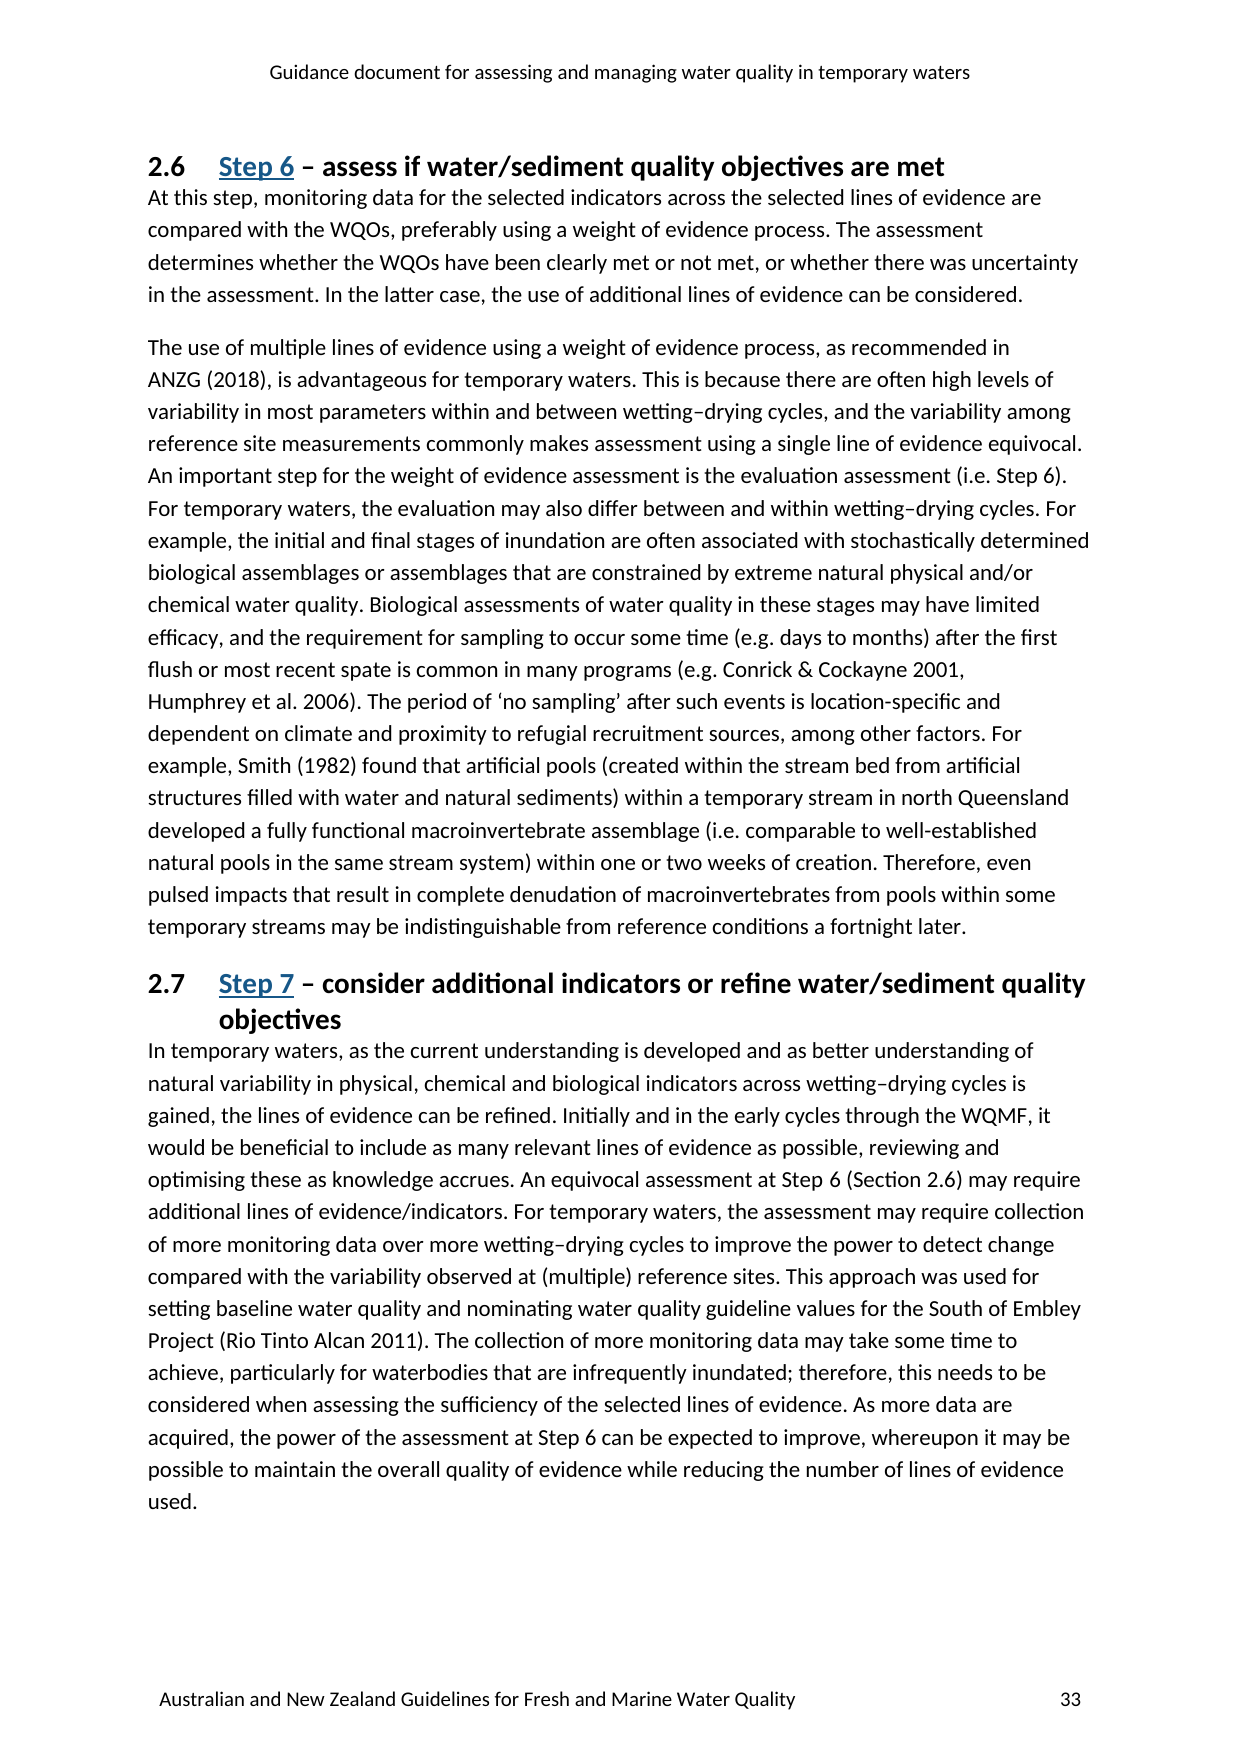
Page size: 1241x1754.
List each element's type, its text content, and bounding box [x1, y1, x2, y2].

subtitle Step 7 – consider additional indicators or refine water/sediment quality objectives [148, 965, 1092, 1037]
text At this step, monitoring data for the selected indicators across the selected lines of evidence are compared with the WQOs, preferably using a weight of evidence process. The assessment determines whether the WQOs have been clearly met or not met, or whether there was uncertainty in the assessment. In the latter case, the use of additional lines of evidence can be considered. [148, 183, 1092, 308]
subtitle Step 6 – assess if water/sediment quality objectives are met [148, 148, 1092, 183]
text The use of multiple lines of evidence using a weight of evidence process, as recommended in ANZG (2018), is advantageous for temporary waters. This is because there are often high levels of variability in most parameters within and between wetting–drying cycles, and the variability among reference site measurements commonly makes assessment using a single line of evidence equivocal. An important step for the weight of evidence assessment is the evaluation assessment (i.e. Step 6). For temporary waters, the evaluation may also differ between and within wetting–drying cycles. For example, the initial and final stages of inundation are often associated with stochastically determined biological assemblages or assemblages that are constrained by extreme natural physical and/or chemical water quality. Biological assessments of water quality in these stages may have limited efficacy, and the requirement for sampling to occur some time (e.g. days to months) after the first flush or most recent spate is common in many programs (e.g. Conrick & Cockayne 2001, Humphrey et al. 2006). The period of ‘no sampling’ after such events is location-specific and dependent on climate and proximity to refugial recruitment sources, among other factors. For example, Smith (1982) found that artificial pools (created within the stream bed from artificial structures filled with water and natural sediments) within a temporary stream in north Queensland developed a fully functional macroinvertebrate assemblage (i.e. comparable to well-established natural pools in the same stream system) within one or two weeks of creation. Therefore, even pulsed impacts that result in complete denudation of macroinvertebrates from pools within some temporary streams may be indistinguishable from reference conditions a fortnight later. [148, 333, 1092, 940]
text In temporary waters, as the current understanding is developed and as better understanding of natural variability in physical, chemical and biological indicators across wetting–drying cycles is gained, the lines of evidence can be refined. Initially and in the early cycles through the WQMF, it would be beneficial to include as many relevant lines of evidence as possible, reviewing and optimising these as knowledge accrues. An equivocal assessment at Step 6 (Section 2.6) may require additional lines of evidence/indicators. For temporary waters, the assessment may require collection of more monitoring data over more wetting–drying cycles to improve the power to detect change compared with the variability observed at (multiple) reference sites. This approach was used for setting baseline water quality and nominating water quality guideline values for the South of Embley Project (Rio Tinto Alcan 2011). The collection of more monitoring data may take some time to achieve, particularly for waterbodies that are infrequently inundated; therefore, this needs to be considered when assessing the sufficiency of the selected lines of evidence. As more data are acquired, the power of the assessment at Step 6 can be expected to improve, whereupon it may be possible to maintain the overall quality of evidence while reducing the number of lines of evidence used. [148, 1037, 1092, 1515]
